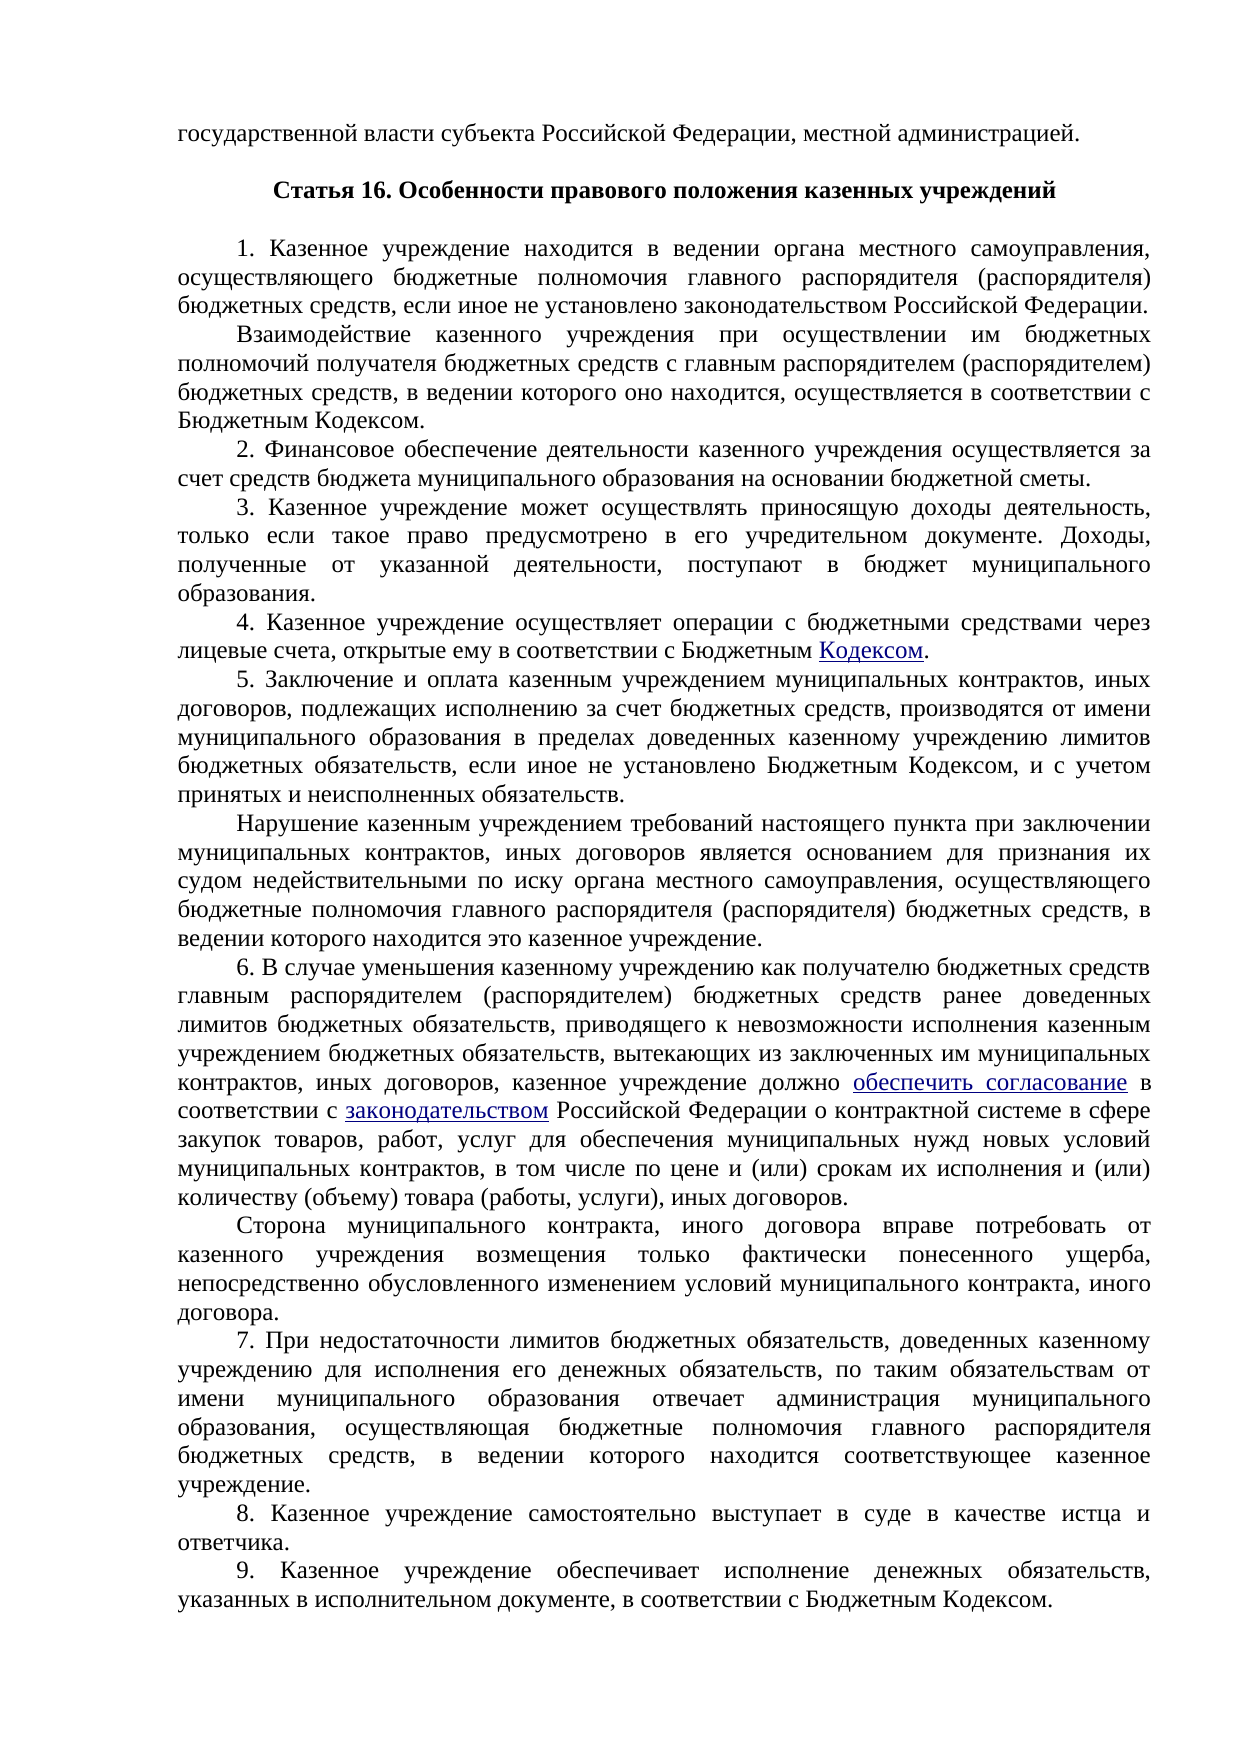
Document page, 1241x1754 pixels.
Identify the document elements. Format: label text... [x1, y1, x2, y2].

text Сторона муниципального контракта, иного договора вправе потребовать от казенного учреждения возмещения только фактически понесенного ущерба, непосредственно обусловленного изменением условий муниципального контракта, иного договора. [177, 1211, 1152, 1326]
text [177, 118, 1152, 147]
text 8. Казенное учреждение самостоятельно выступает в суде в качестве истца и ответчика. [177, 1498, 1152, 1556]
text 5. Заключение и оплата казенным учреждением муниципальных контрактов, иных договоров, подлежащих исполнению за счет бюджетных средств, производятся от имени муниципального образования в пределах доведенных казенному учреждению лимитов бюджетных обязательств, если иное не установлено Бюджетным Кодексом, и с учетом принятых и неисполненных обязательств. [177, 664, 1152, 808]
text Нарушение казенным учреждением требований настоящего пункта при заключении муниципальных контрактов, иных договоров является основанием для признания их судом недействительными по иску органа местного самоуправления, осуществляющего бюджетные полномочия главного распорядителя (распорядителя) бюджетных средств, в ведении которого находится это казенное учреждение. [177, 808, 1152, 952]
text 9. Казенное учреждение обеспечивает исполнение денежных обязательств, указанных в исполнительном документе, в соответствии с Бюджетным Кодексом. [177, 1556, 1152, 1613]
text Взаимодействие казенного учреждения при осуществлении им бюджетных полномочий получателя бюджетных средств с главным распорядителем (распорядителем) бюджетных средств, в ведении которого оно находится, осуществляется в соответствии с Бюджетным Кодексом. [177, 319, 1152, 434]
text 4. Казенное учреждение осуществляет операции с бюджетными средствами через лицевые счета, открытые ему в соответствии с Бюджетным Кодексом. [177, 607, 1152, 664]
text 7. При недостаточности лимитов бюджетных обязательств, доведенных казенному учреждению для исполнения его денежных обязательств, по таким обязательствам от имени муниципального образования отвечает администрация муниципального образования, осуществляющая бюджетные полномочия главного распорядителя бюджетных средств, в ведении которого находится соответствующее казенное учреждение. [177, 1326, 1152, 1498]
text 3. Казенное учреждение может осуществлять приносящую доходы деятельность, только если такое право предусмотрено в его учредительном документе. Доходы, полученные от указанной деятельности, поступают в бюджет муниципального образования. [177, 492, 1152, 607]
text Статья 16. Особенности правового положения казенных учреждений [177, 176, 1152, 204]
text 2. Финансовое обеспечение деятельности казенного учреждения осуществляется за счет средств бюджета муниципального образования на основании бюджетной сметы. [177, 434, 1152, 492]
text 1. Казенное учреждение находится в ведении органа местного самоуправления, осуществляющего бюджетные полномочия главного распорядителя (распорядителя) бюджетных средств, если иное не установлено законодательством Российской Федерации. [177, 233, 1152, 319]
text 6. В случае уменьшения казенному учреждению как получателю бюджетных средств главным распорядителем (распорядителем) бюджетных средств ранее доведенных лимитов бюджетных обязательств, приводящего к невозможности исполнения казенным учреждением бюджетных обязательств, вытекающих из заключенных им муниципальных контрактов, иных договоров, казенное учреждение должно обеспечить согласование в соответствии с законодательством Российской Федерации о контрактной системе в сфере закупок товаров, работ, услуг для обеспечения муниципальных нужд новых условий муниципальных контрактов, в том числе по цене и (или) срокам их исполнения и (или) количеству (объему) товара (работы, услуги), иных договоров. [177, 952, 1152, 1211]
